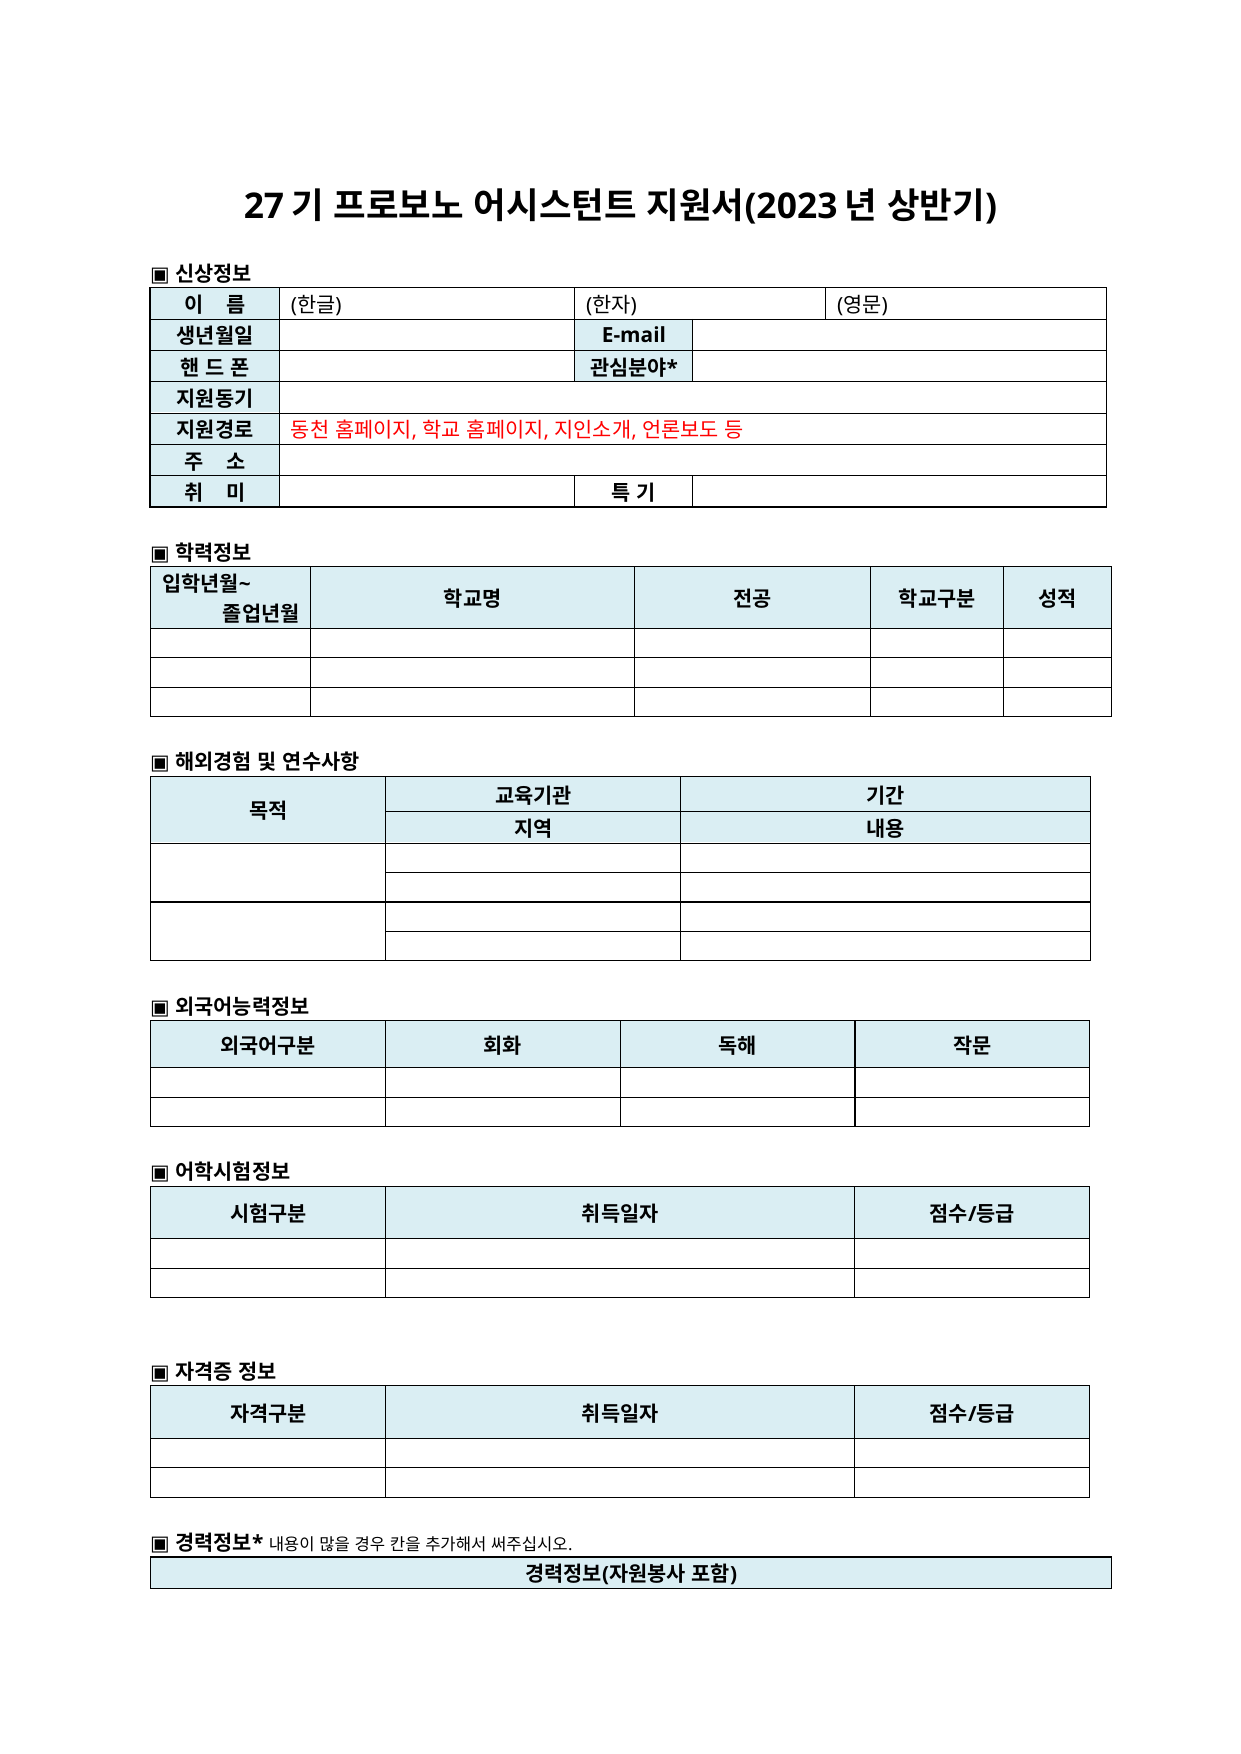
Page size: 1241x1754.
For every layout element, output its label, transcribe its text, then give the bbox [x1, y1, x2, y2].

table_cell [635, 658, 870, 687]
table_header (한글) [280, 288, 574, 319]
table_header 교육기관 [386, 777, 680, 811]
table_cell E-mail [575, 320, 692, 350]
table_cell [635, 688, 870, 716]
table_header 회화 [386, 1021, 620, 1067]
table_cell [151, 844, 385, 901]
table_cell [681, 873, 1090, 901]
table_header 취득일자 [386, 1187, 854, 1238]
table_header 목적 [151, 777, 385, 842]
table_cell [386, 1468, 854, 1497]
table_cell 지원경로 [151, 414, 279, 444]
table_cell [151, 658, 310, 687]
table_header 이 름 [151, 288, 279, 319]
table_cell [280, 320, 574, 350]
table_cell 관심분야* [575, 351, 692, 381]
table_cell [151, 1068, 385, 1097]
table_cell [681, 903, 1090, 931]
table_cell 특 기 [575, 476, 692, 506]
table_header 독해 [621, 1021, 854, 1067]
table_cell [871, 688, 1003, 716]
table_cell [386, 932, 680, 960]
table_cell 지원동기 [151, 382, 279, 412]
table_cell [1004, 688, 1111, 716]
table_cell [151, 1098, 385, 1126]
table_cell [311, 629, 634, 657]
table_cell [151, 1468, 385, 1497]
text ▣ 신상정보 [150, 257, 1090, 287]
table_cell [280, 445, 1106, 475]
table_cell 취 미 [151, 476, 279, 506]
table_cell 지역 [386, 812, 680, 842]
table_cell [151, 1439, 385, 1467]
text ▣ 경력정보* 내용이 많을 경우 칸을 추가해서 써주십시오. [150, 1526, 1090, 1556]
text ▣ 해외경험 및 연수사항 [150, 746, 1090, 776]
table_cell [635, 629, 870, 657]
table_header 시험구분 [151, 1187, 385, 1238]
table_header 학교구분 [871, 567, 1003, 628]
table_cell [855, 1269, 1089, 1297]
table_header 전공 [635, 567, 870, 628]
table_cell [386, 1239, 854, 1268]
table_cell [693, 320, 1106, 350]
table_header 외국어구분 [151, 1021, 385, 1067]
table_header (영문) [826, 288, 1106, 319]
table_cell [871, 629, 1003, 657]
table_cell [280, 351, 574, 381]
table_header 작문 [856, 1021, 1089, 1067]
table_header 자격구분 [151, 1386, 385, 1438]
table_cell [386, 873, 680, 901]
table_header (한자) [575, 288, 825, 319]
table_cell [1004, 658, 1111, 687]
table_cell [280, 382, 1106, 412]
table_cell 동천 홈페이지, 학교 홈페이지, 지인소개, 언론보도 등 [280, 414, 1106, 444]
table_cell [856, 1098, 1089, 1126]
table_cell [681, 844, 1090, 872]
table_cell 주 소 [151, 445, 279, 475]
table_header 성적 [1004, 567, 1111, 628]
table_cell [871, 658, 1003, 687]
table_cell 생년월일 [151, 320, 279, 350]
text ▣ 외국어능력정보 [150, 990, 1090, 1020]
table_header 점수/등급 [855, 1386, 1089, 1438]
table_cell [621, 1098, 854, 1126]
table_cell [151, 1239, 385, 1268]
table_cell [386, 1098, 620, 1126]
table_header 점수/등급 [855, 1187, 1089, 1238]
table_cell [311, 688, 634, 716]
table_cell [855, 1239, 1089, 1268]
table_header 기간 [681, 777, 1090, 811]
table_cell [681, 932, 1090, 960]
table_cell [151, 688, 310, 716]
table_cell [855, 1439, 1089, 1467]
table_cell 내용 [681, 812, 1090, 842]
table_cell [386, 903, 680, 931]
table_cell [151, 1269, 385, 1297]
text ▣ 학력정보 [150, 536, 1090, 566]
table_cell [386, 1269, 854, 1297]
table_header 학교명 [311, 567, 634, 628]
table_cell [386, 1439, 854, 1467]
text 27기 프로보노 어시스턴트 지원서(2023년 상반기) [150, 177, 1090, 228]
table_cell [855, 1468, 1089, 1497]
table_cell [386, 844, 680, 872]
table_cell [151, 629, 310, 657]
table_cell [280, 476, 574, 506]
table_cell [151, 903, 385, 960]
table_cell [693, 351, 1106, 381]
table_cell [311, 658, 634, 687]
table_header 취득일자 [386, 1386, 854, 1438]
text ▣ 자격증 정보 [150, 1355, 1090, 1385]
table_header 경력정보(자원봉사 포함) [151, 1558, 1111, 1588]
text ▣ 어학시험정보 [150, 1156, 1090, 1186]
table_cell [621, 1068, 854, 1097]
table_cell [386, 1068, 620, 1097]
table_cell [856, 1068, 1089, 1097]
table_header 입학년월~ 졸업년월 [151, 567, 310, 628]
table_cell 핸 드 폰 [151, 351, 279, 381]
table_cell [1004, 629, 1111, 657]
table_cell [693, 476, 1106, 506]
